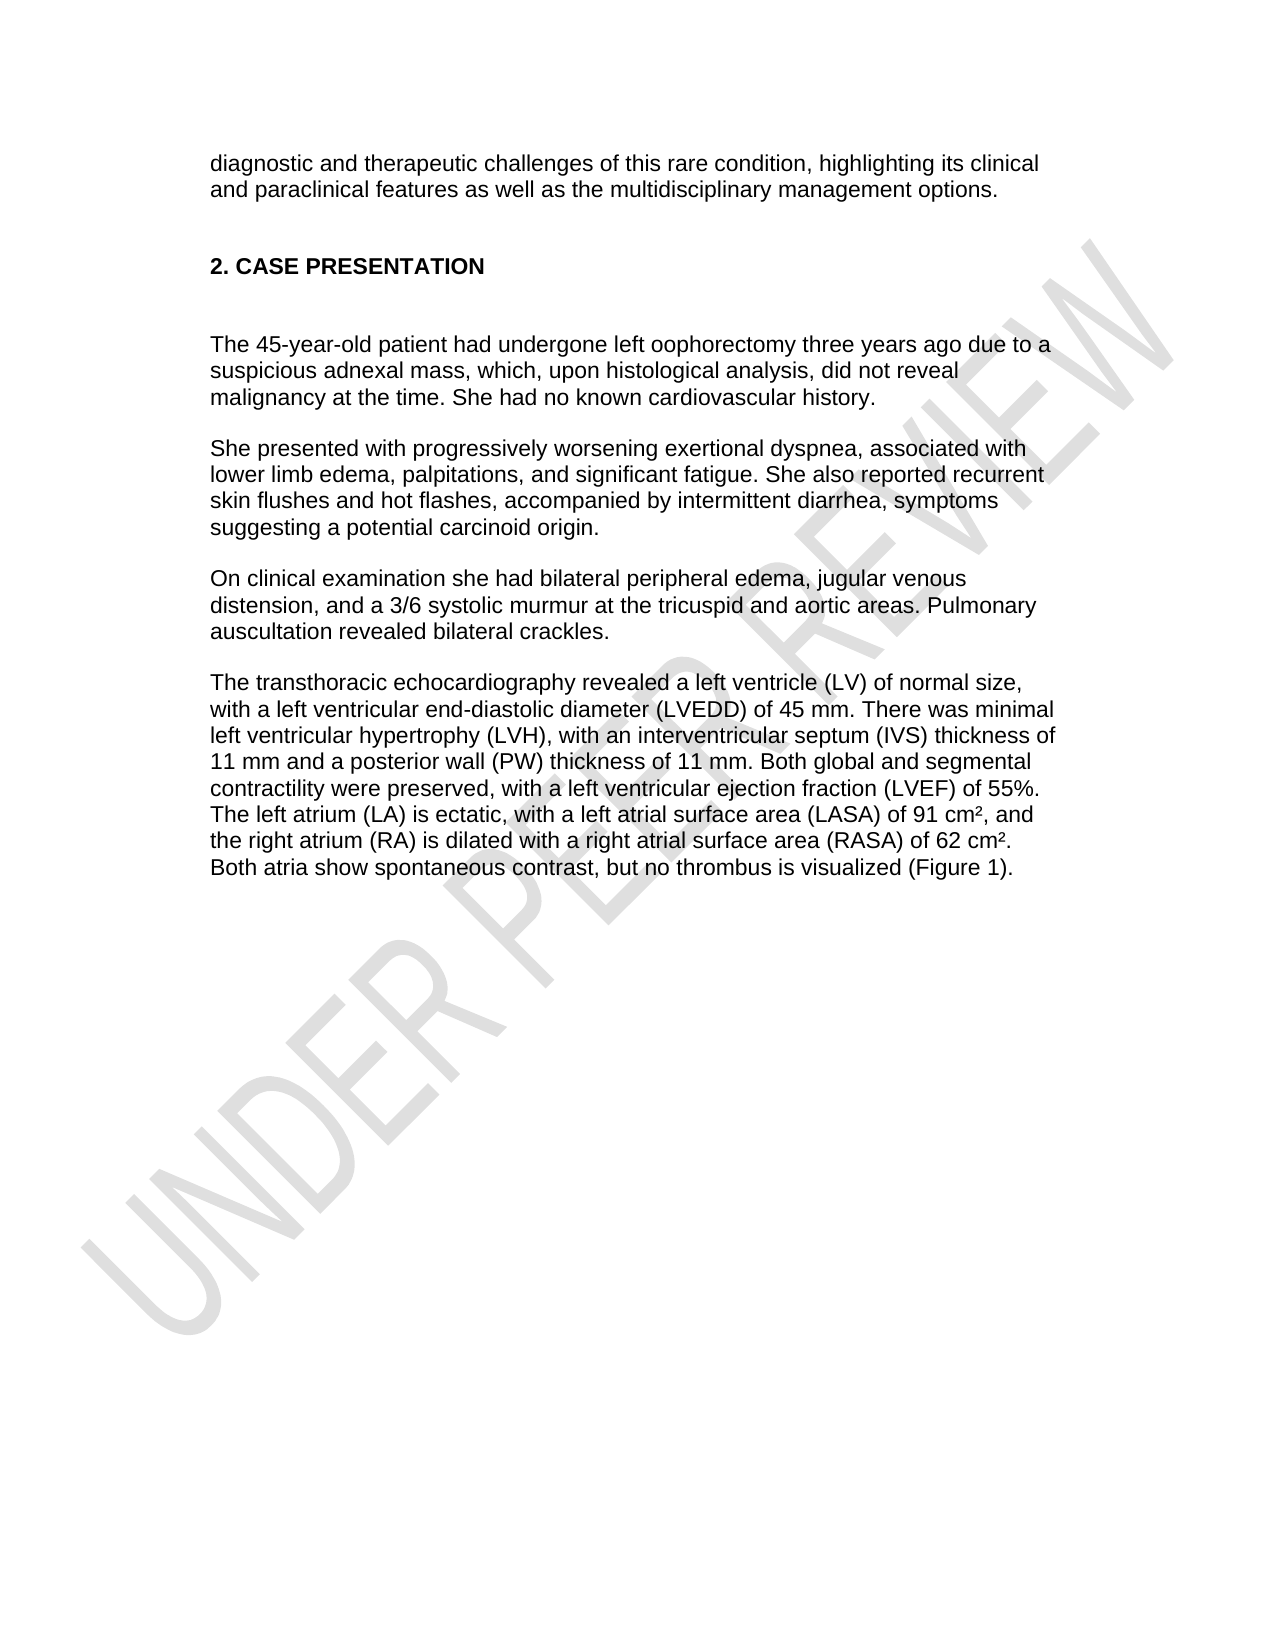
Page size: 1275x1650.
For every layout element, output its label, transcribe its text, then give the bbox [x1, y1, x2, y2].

text The transthoracic echocardiography revealed a left ventricle (LV) of normal size, with a left ventricular end-diastolic diameter (LVEDD) of 45 mm. There was minimal left ventricular hypertrophy (LVH), with an interventricular septum (IVS) thickness of 11 mm and a posterior wall (PW) thickness of 11 mm. Both global and segmental contractility were preserved, with a left ventricular ejection fraction (LVEF) of 55%. The left atrium (LA) is ectatic, with a left atrial surface area (LASA) of 91 cm², and the right atrium (RA) is dilated with a right atrial surface area (RASA) of 62 cm². Both atria show spontaneous contrast, but no thrombus is visualized (Figure 1). [210, 669, 1065, 880]
text On clinical examination she had bilateral peripheral edema, jugular venous distension, and a 3/6 systolic murmur at the tricuspid and aortic areas. Pulmonary auscultation revealed bilateral crackles. [210, 565, 1065, 644]
text She presented with progressively worsening exertional dyspnea, associated with lower limb edema, palpitations, and significant fatigue. She also reported recurrent skin flushes and hot flashes, accompanied by intermittent diarrhea, symptoms suggesting a potential carcinoid origin. [210, 435, 1065, 540]
text 2. Case presentation [210, 253, 1065, 279]
text The 45-year-old patient had undergone left oophorectomy three years ago due to a suspicious adnexal mass, which, upon histological analysis, did not reveal malignancy at the time. She had no known cardiovascular history. [210, 331, 1065, 410]
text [210, 150, 1065, 203]
